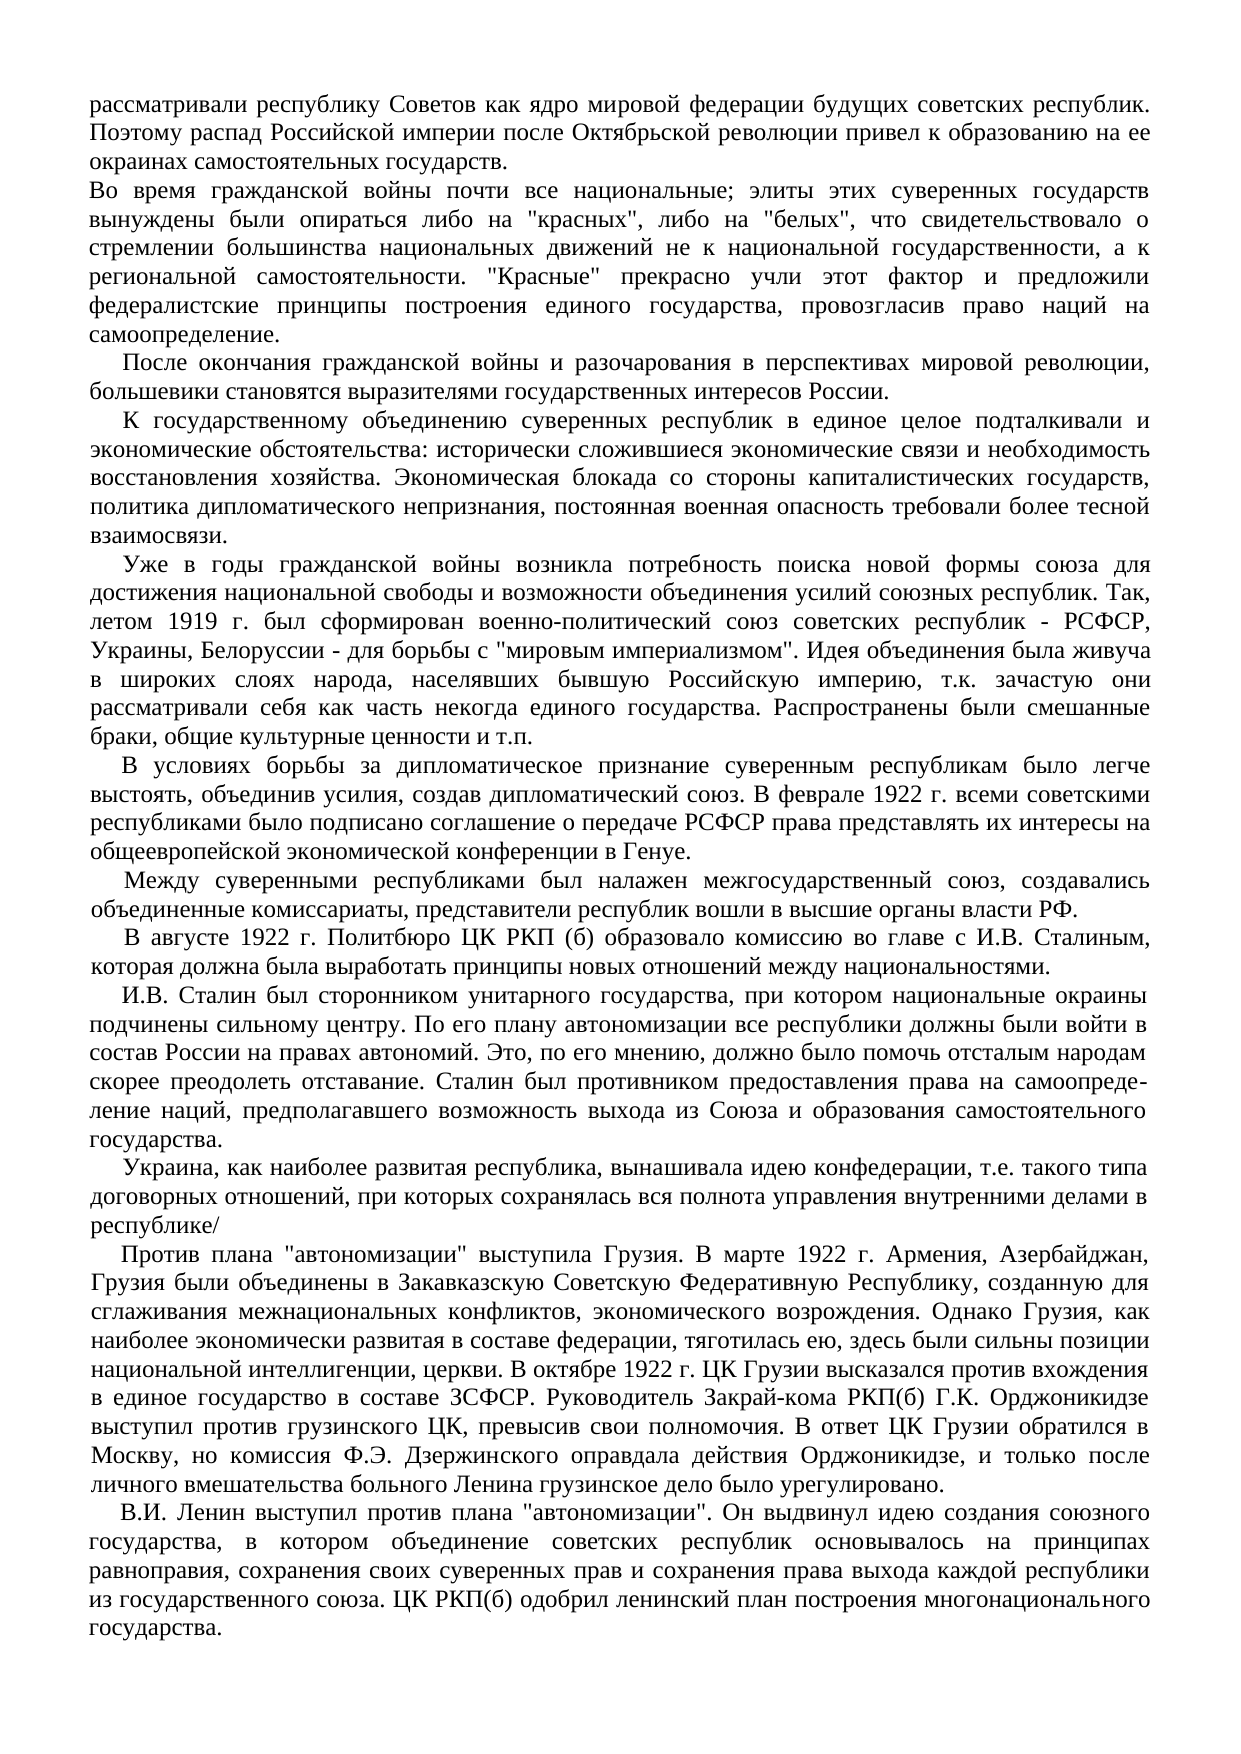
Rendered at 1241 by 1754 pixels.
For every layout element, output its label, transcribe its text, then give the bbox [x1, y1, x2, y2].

text В августе 1922 г. Политбюро ЦК РКП (б) образовало комиссию во главе с И.В. Сталиным, которая должна была выработать принципы новых отношений между национальностями. [91, 922, 1151, 980]
text К государственному объединению суверенных республик в единое целое подталкивали и экономические обстоятельства: исторически сложившиеся экономические связи и необходимость восстановления хозяйства. Экономическая блокада со стороны капиталистических государств, политика дипломатического непризнания, постоянная военная опасность требовали более тесной взаимосвязи. [90, 405, 1150, 549]
text После окончания гражданской войны и разочарования в перспективах мировой революции, большевики становятся выразителями государственных интересов России. [89, 347, 1150, 405]
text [89, 89, 1151, 175]
text Украина, как наиболее развитая республика, вынашивала идею конфедерации, т.е. такого типа договорных отношений, при которых сохранялась вся полнота управления внутренними делами в республике/ [90, 1152, 1148, 1239]
text Во время гражданской войны почти все национальные; элиты этих суверенных государств вынуждены были опираться либо на "красных", либо на "белых", что свидетельствовало о стремлении большинства национальных движений не к национальной государственности, а к региональной самостоятельности. "Красные" прекрасно учли этот фактор и предложили федералистские принципы построения единого государства, провозгласив право наций на самоопределение. [89, 175, 1150, 347]
text И.В. Сталин был сторонником унитарного государства, при котором национальные окраины подчинены сильному центру. По его плану автономизации все республики должны были войти в состав России на правах автономий. Это, по его мнению, должно было помочь отсталым народам скорее преодолеть отставание. Сталин был противником предоставления права на самоопределение наций, предполагавшего возможность выхода из Союза и образования самостоятельного государства. [89, 980, 1147, 1152]
text Уже в годы гражданской войны возникла потребность поиска новой формы союза для достижения национальной свободы и возможности объединения усилий союзных республик. Так, летом 1919 г. был сформирован военно-политический союз советских республик - РСФСР, Украины, Белоруссии - для борьбы с "мировым империализмом". Идея объединения была живуча в широких слоях народа, населявших бывшую Российскую империю, т.к. зачастую они рассматривали себя как часть некогда единого государства. Распространены были смешанные браки, общие культурные ценности и т.п. [90, 549, 1152, 750]
text Против плана "автономизации" выступила Грузия. В марте 1922 г. Армения, Азербайджан, Грузия были объединены в Закавказскую Советскую Федеративную Республику, созданную для сглаживания межнациональных конфликтов, экономического возрождения. Однако Грузия, как наиболее экономически развитая в составе федерации, тяготилась ею, здесь были сильны позиции национальной интеллигенции, церкви. В октябре 1922 г. ЦК Грузии высказался против вхождения в единое государство в составе ЗСФСР. Руководитель Закрай-кома РКП(б) Г.К. Орджоникидзе выступил против грузинского ЦК, превысив свои полномочия. В ответ ЦК Грузии обратился в Москву, но комиссия Ф.Э. Дзержинского оправдала действия Орджоникидзе, и только после личного вмешательства больного Ленина грузинское дело было урегулировано. [91, 1239, 1150, 1497]
text Между суверенными республиками был налажен межгосударственный союз, создавались объединенные комиссариаты, представители республик вошли в высшие органы власти РФ. [91, 865, 1151, 922]
text В.И. Ленин выступил против плана "автономизации". Он выдвинул идею создания союзного государства, в котором объединение советских республик основывалось на принципах равноправия, сохранения своих суверенных прав и сохранения права выхода каждой республики из государственного союза. ЦК РКП(б) одобрил ленинский план построения многонационального государства. [89, 1497, 1150, 1641]
text В условиях борьбы за дипломатическое признание суверенным республикам было легче выстоять, объединив усилия, создав дипломатический союз. В феврале 1922 г. всеми советскими республиками было подписано соглашение о передаче РСФСР права представлять их интересы на общеевропейской экономической конференции в Генуе. [90, 750, 1151, 865]
